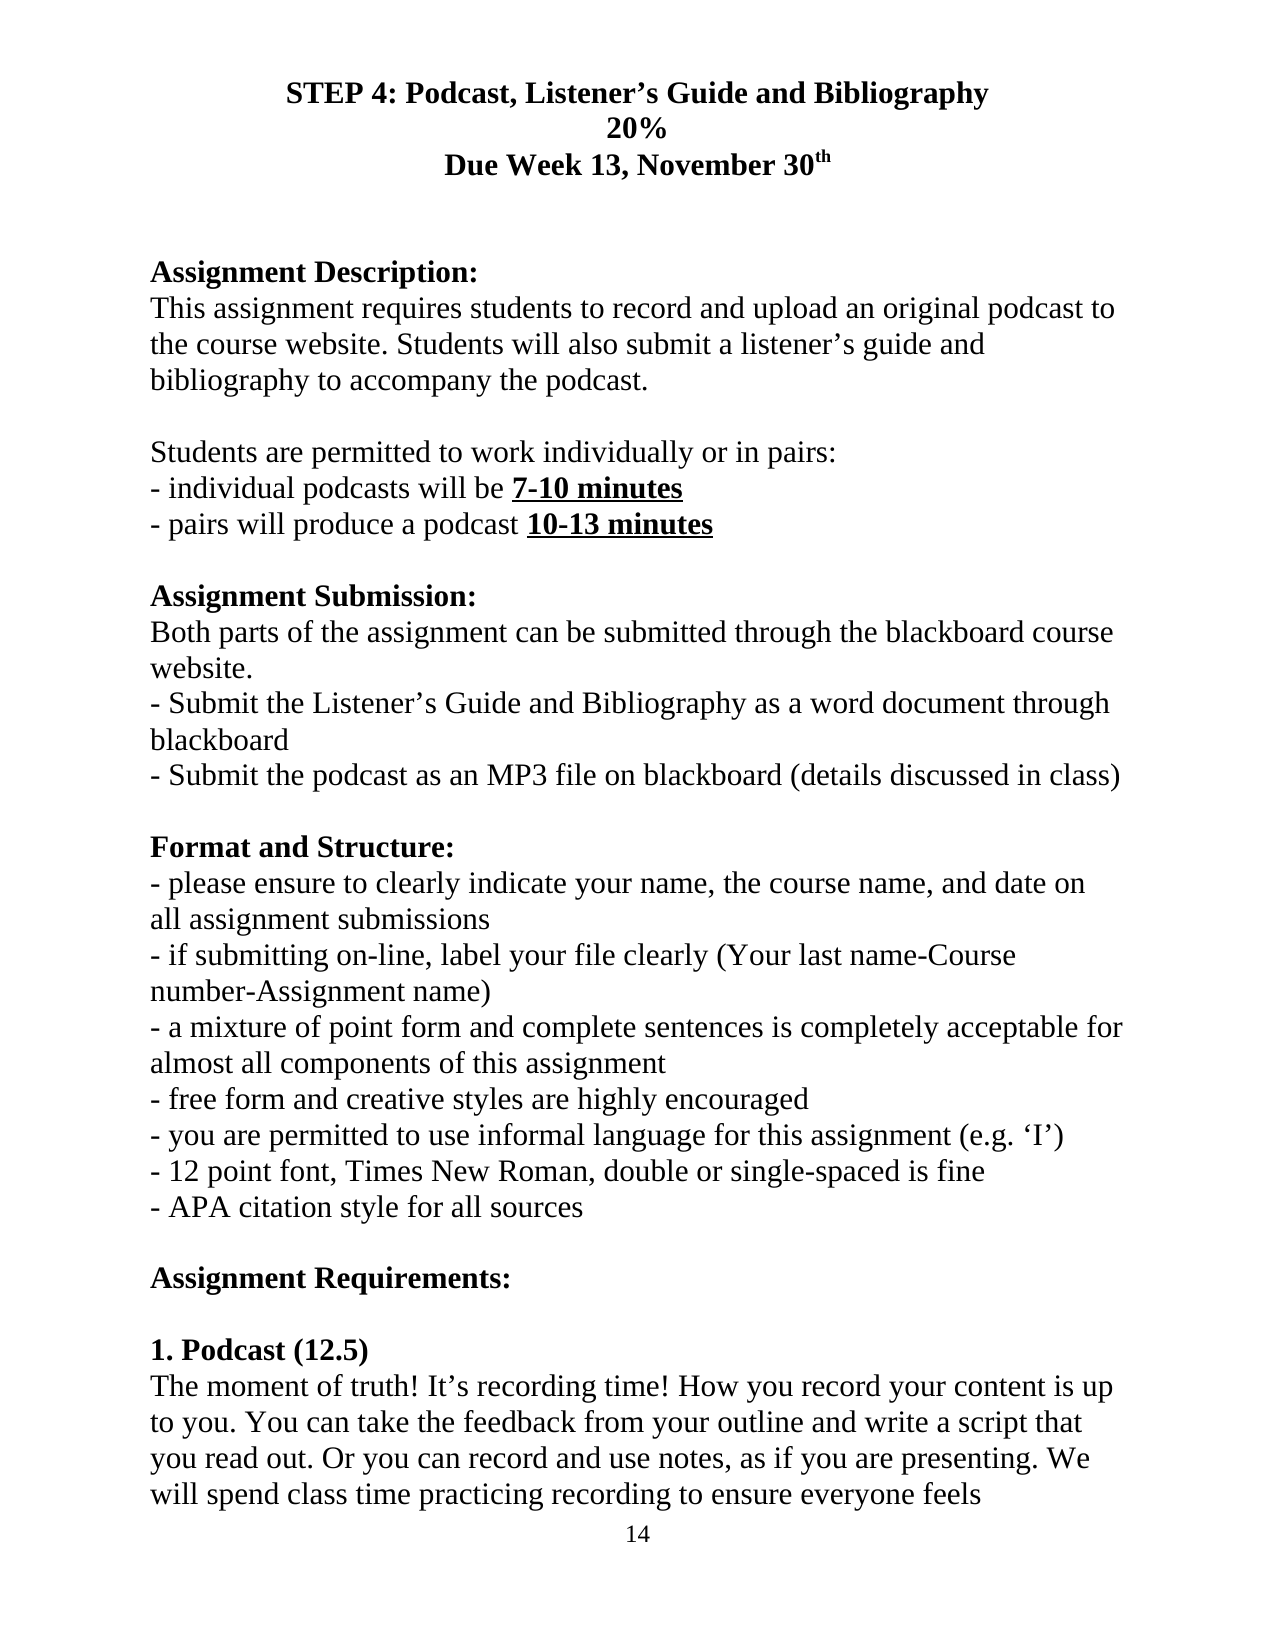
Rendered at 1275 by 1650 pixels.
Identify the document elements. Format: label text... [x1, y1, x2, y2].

text - please ensure to clearly indicate your name, the course name, and date on all assignment submissions [150, 864, 1125, 936]
text This assignment requires students to record and upload an original podcast to the course website. Students will also submit a listener’s guide and bibliography to accompany the podcast. [150, 289, 1125, 397]
text - if submitting on-line, label your file clearly (Your last name-Course number-Assignment name) [150, 936, 1125, 1008]
text - you are permitted to use informal language for this assignment (e.g. ‘I’) [150, 1116, 1125, 1152]
text Format and Structure: [150, 828, 1125, 864]
text Assignment Description: [150, 253, 1125, 289]
text 20% [150, 110, 1125, 146]
text - individual podcasts will be 7-10 minutes [150, 469, 1125, 505]
text - a mixture of point form and complete sentences is completely acceptable for almost all components of this assignment [150, 1008, 1125, 1080]
text Assignment Submission: [150, 577, 1125, 613]
text - Submit the podcast as an MP3 file on blackboard (details discussed in class) [150, 757, 1125, 793]
text - pairs will produce a podcast 10-13 minutes [150, 505, 1125, 541]
text - 12 point font, Times New Roman, double or single-spaced is fine [150, 1152, 1125, 1188]
text - APA citation style for all sources [150, 1188, 1125, 1224]
text Students are permitted to work individually or in pairs: [150, 433, 1125, 469]
text - free form and creative styles are highly encouraged [150, 1080, 1125, 1116]
text Both parts of the assignment can be submitted through the blackboard course website. [150, 613, 1125, 685]
text - Submit the Listener’s Guide and Bibliography as a word document through blackboard [150, 685, 1125, 757]
text Due Week 13, November 30th [150, 146, 1125, 182]
text Assignment Requirements: [150, 1260, 1125, 1296]
text 1. Podcast (12.5) [150, 1332, 1125, 1368]
text STEP 4: Podcast, Listener’s Guide and Bibliography [150, 74, 1125, 110]
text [150, 1368, 1125, 1511]
